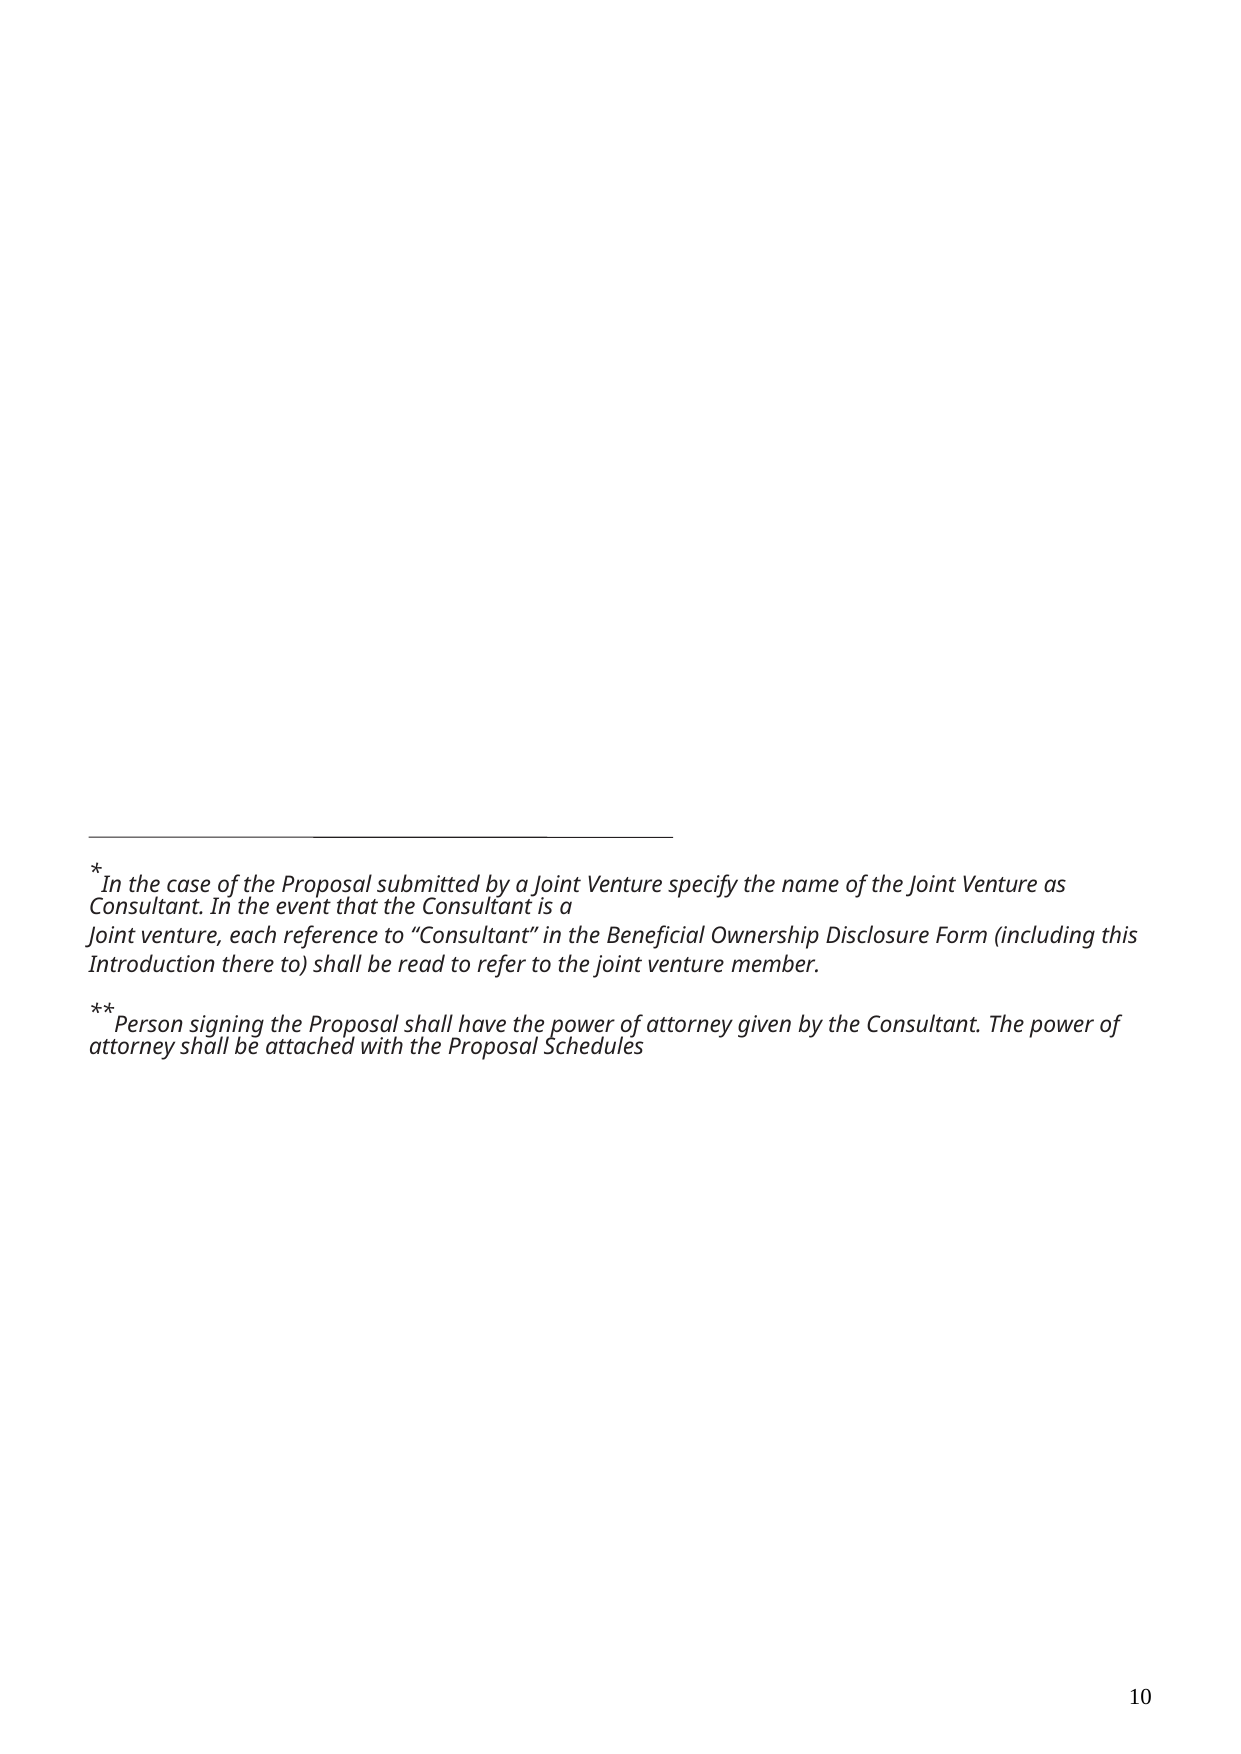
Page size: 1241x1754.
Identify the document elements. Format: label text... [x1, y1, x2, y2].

text *In the case of the Proposal submitted by a Joint Venture specify the name of the Joint Venture as Consultant. In the event that the Consultant is a [89, 876, 1182, 919]
text Joint venture, each reference to “Consultant” in the Beneﬁcial Ownership Disclosure Form (including this Introduction there to) shall be read to refer to the joint venture member. [89, 919, 1182, 979]
text **Person signing the Proposal shall have the power of attorney given by the Consultant. The power of attorney shall be attached with the Proposal Schedules [89, 1015, 1182, 1059]
